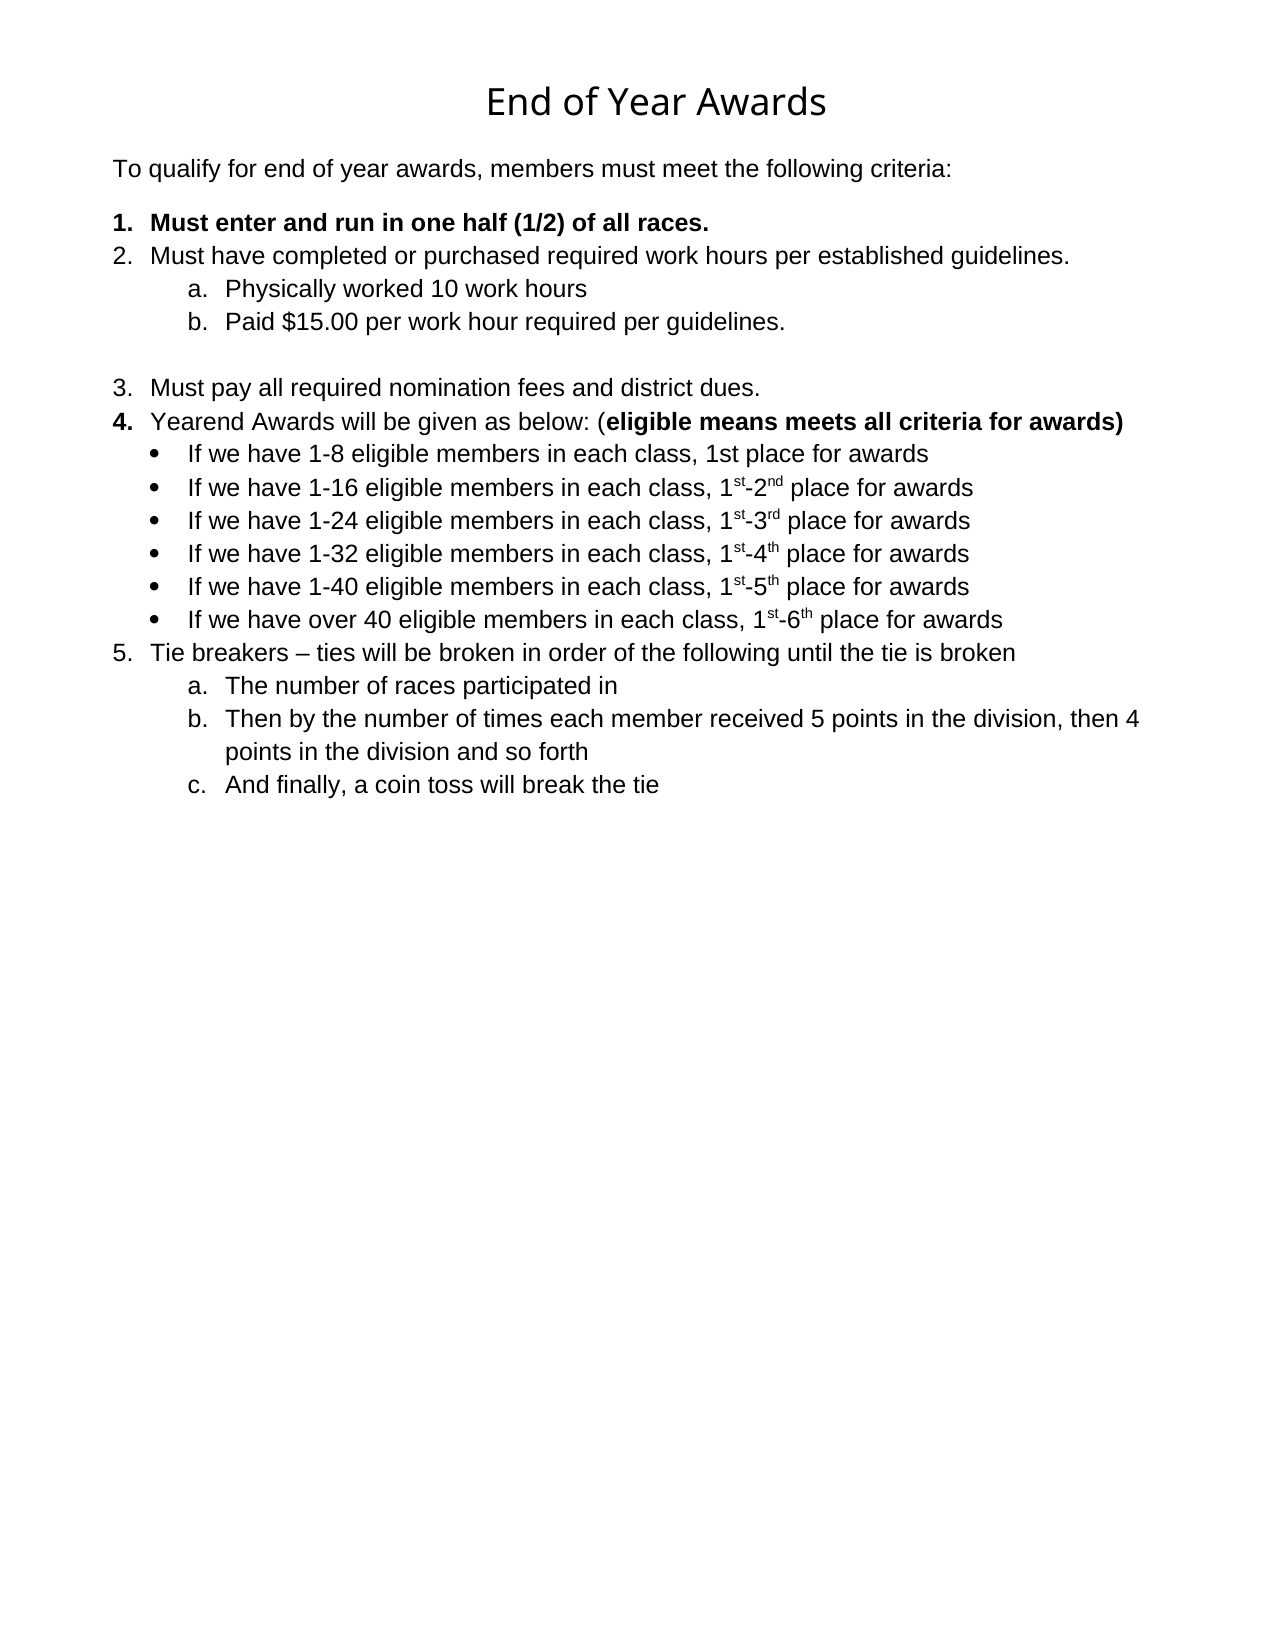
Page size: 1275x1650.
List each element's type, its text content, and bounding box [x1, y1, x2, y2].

list If we have 1-32 eligible members in each class, 1st-4th place for awards [150, 539, 1200, 568]
list If we have 1-8 eligible members in each class, 1st place for awards [150, 439, 1200, 468]
list If we have 1-16 eligible members in each class, 1st-2nd place for awards [150, 473, 1200, 501]
list Yearend Awards will be given as below: (eligible means meets all criteria for awards) [112, 406, 1200, 435]
list Paid $15.00 per work hour required per guidelines. [187, 307, 1200, 336]
list Tie breakers – ties will be broken in order of the following until the tie is broken [112, 638, 1200, 667]
list If we have over 40 eligible members in each class, 1st-6th place for awards [150, 605, 1200, 634]
list Physically worked 10 work hours [187, 274, 1200, 303]
list And finally, a coin toss will break the tie [187, 770, 1200, 799]
list Then by the number of times each member received 5 points in the division, then 4 points in the division and so forth [187, 704, 1200, 766]
list Must enter and run in one half (1/2) of all races. [112, 208, 1200, 237]
list If we have 1-40 eligible members in each class, 1st-5th place for awards [150, 572, 1200, 601]
list The number of races participated in [187, 671, 1200, 700]
list If we have 1-24 eligible members in each class, 1st-3rd place for awards [150, 506, 1200, 534]
text End of Year Awards [112, 75, 1200, 126]
text To qualify for end of year awards, members must meet the following criteria: [112, 154, 1200, 183]
list Must have completed or purchased required work hours per established guidelines. [112, 241, 1200, 270]
list Must pay all required nomination fees and district dues. [112, 373, 1200, 402]
